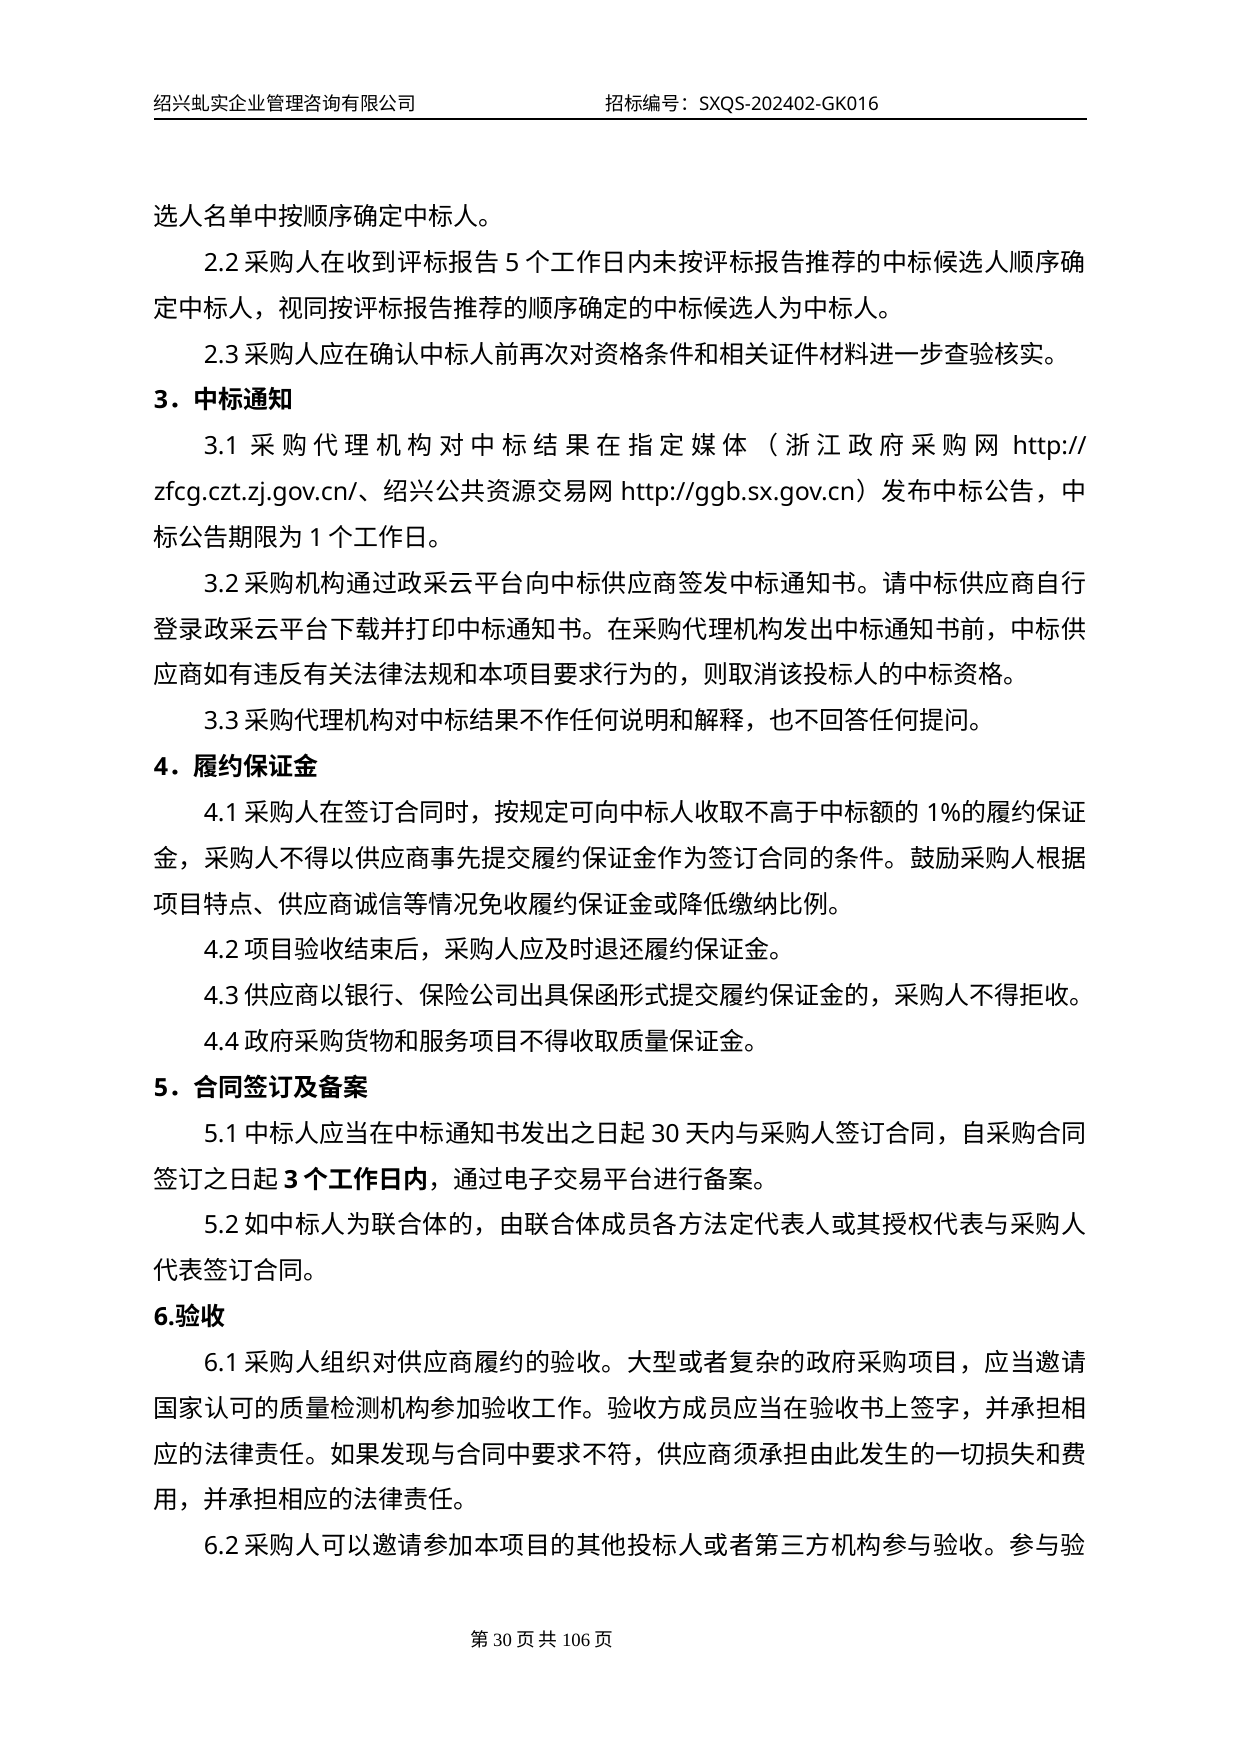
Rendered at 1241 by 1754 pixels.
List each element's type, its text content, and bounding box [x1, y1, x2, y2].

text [153, 1518, 1087, 1564]
text 4.3供应商以银行、保险公司出具保函形式提交履约保证金的，采购人不得拒收。 [153, 968, 1087, 1014]
text 6.验收 [153, 1289, 1087, 1335]
text 4．履约保证金 [153, 739, 1087, 785]
text 5.1中标人应当在中标通知书发出之日起30天内与采购人签订合同，自采购合同签订之日起3个工作日内，通过电子交易平台进行备案。 [153, 1106, 1087, 1197]
text 2.3采购人应在确认中标人前再次对资格条件和相关证件材料进一步查验核实。 [153, 326, 1087, 372]
text 6.1采购人组织对供应商履约的验收。大型或者复杂的政府采购项目，应当邀请国家认可的质量检测机构参加验收工作。验收方成员应当在验收书上签字，并承担相应的法律责任。如果发现与合同中要求不符，供应商须承担由此发生的一切损失和费用，并承担相应的法律责任。 [153, 1335, 1087, 1518]
text 5.2如中标人为联合体的，由联合体成员各方法定代表人或其授权代表与采购人代表签订合同。 [153, 1197, 1087, 1289]
text 4.4政府采购货物和服务项目不得收取质量保证金。 [153, 1014, 1087, 1060]
text 2.2采购人在收到评标报告5个工作日内未按评标报告推荐的中标候选人顺序确定中标人，视同按评标报告推荐的顺序确定的中标候选人为中标人。 [153, 235, 1087, 326]
text 3.3采购代理机构对中标结果不作任何说明和解释，也不回答任何提问。 [153, 693, 1087, 739]
text 4.2项目验收结束后，采购人应及时退还履约保证金。 [153, 922, 1087, 968]
text 4.1采购人在签订合同时，按规定可向中标人收取不高于中标额的1%的履约保证金，采购人不得以供应商事先提交履约保证金作为签订合同的条件。鼓励采购人根据项目特点、供应商诚信等情况免收履约保证金或降低缴纳比例。 [153, 785, 1087, 922]
text 5．合同签订及备案 [153, 1060, 1087, 1106]
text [153, 189, 1087, 235]
text 3.1采购代理机构对中标结果在指定媒体（浙江政府采购网http://zfcg.czt.zj.gov.cn/、绍兴公共资源交易网http://ggb.sx.gov.cn）发布中标公告，中标公告期限为1个工作日。 [153, 418, 1087, 556]
text 3.2采购机构通过政采云平台向中标供应商签发中标通知书。请中标供应商自行登录政采云平台下载并打印中标通知书。在采购代理机构发出中标通知书前，中标供应商如有违反有关法律法规和本项目要求行为的，则取消该投标人的中标资格。 [153, 556, 1087, 693]
text 3．中标通知 [153, 372, 1087, 418]
